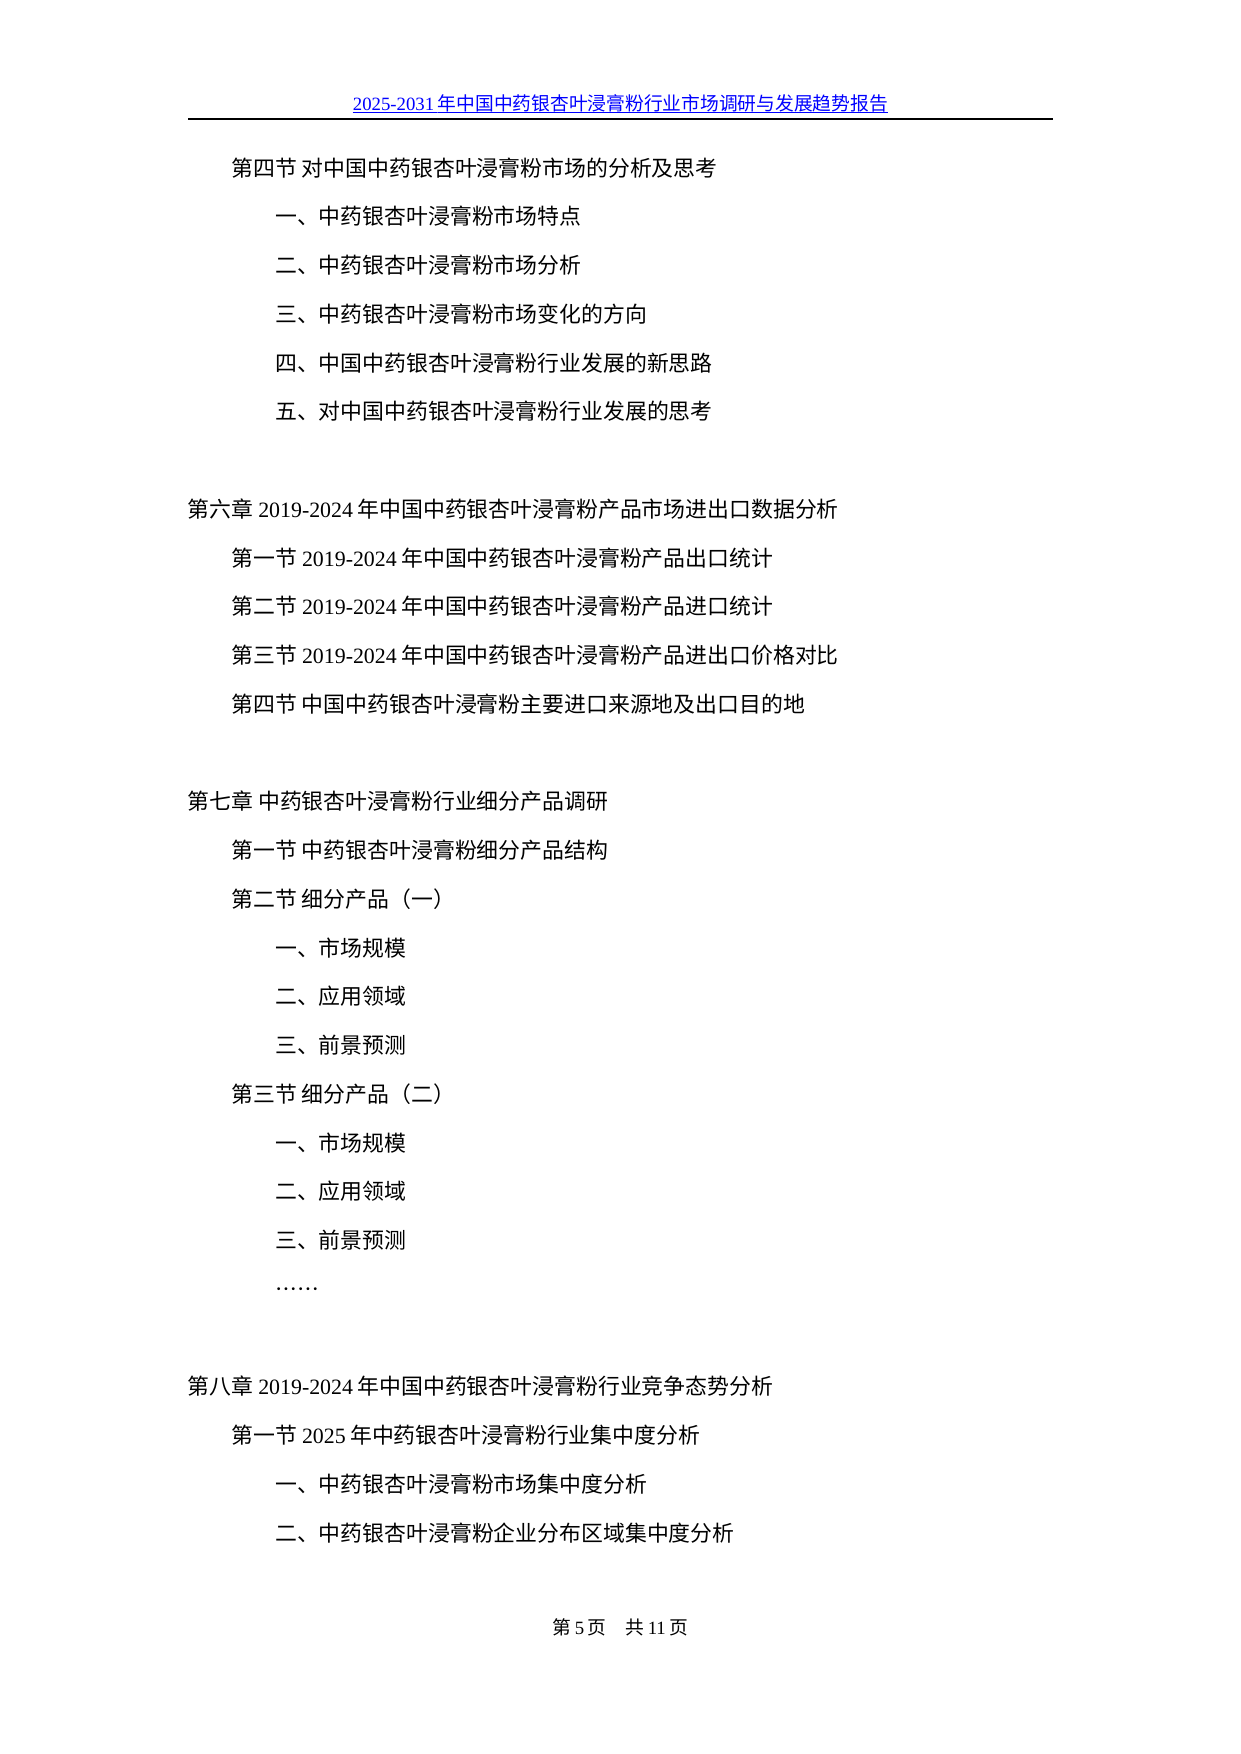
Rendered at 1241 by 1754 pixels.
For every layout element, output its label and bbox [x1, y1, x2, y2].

text [187, 150, 1053, 1548]
